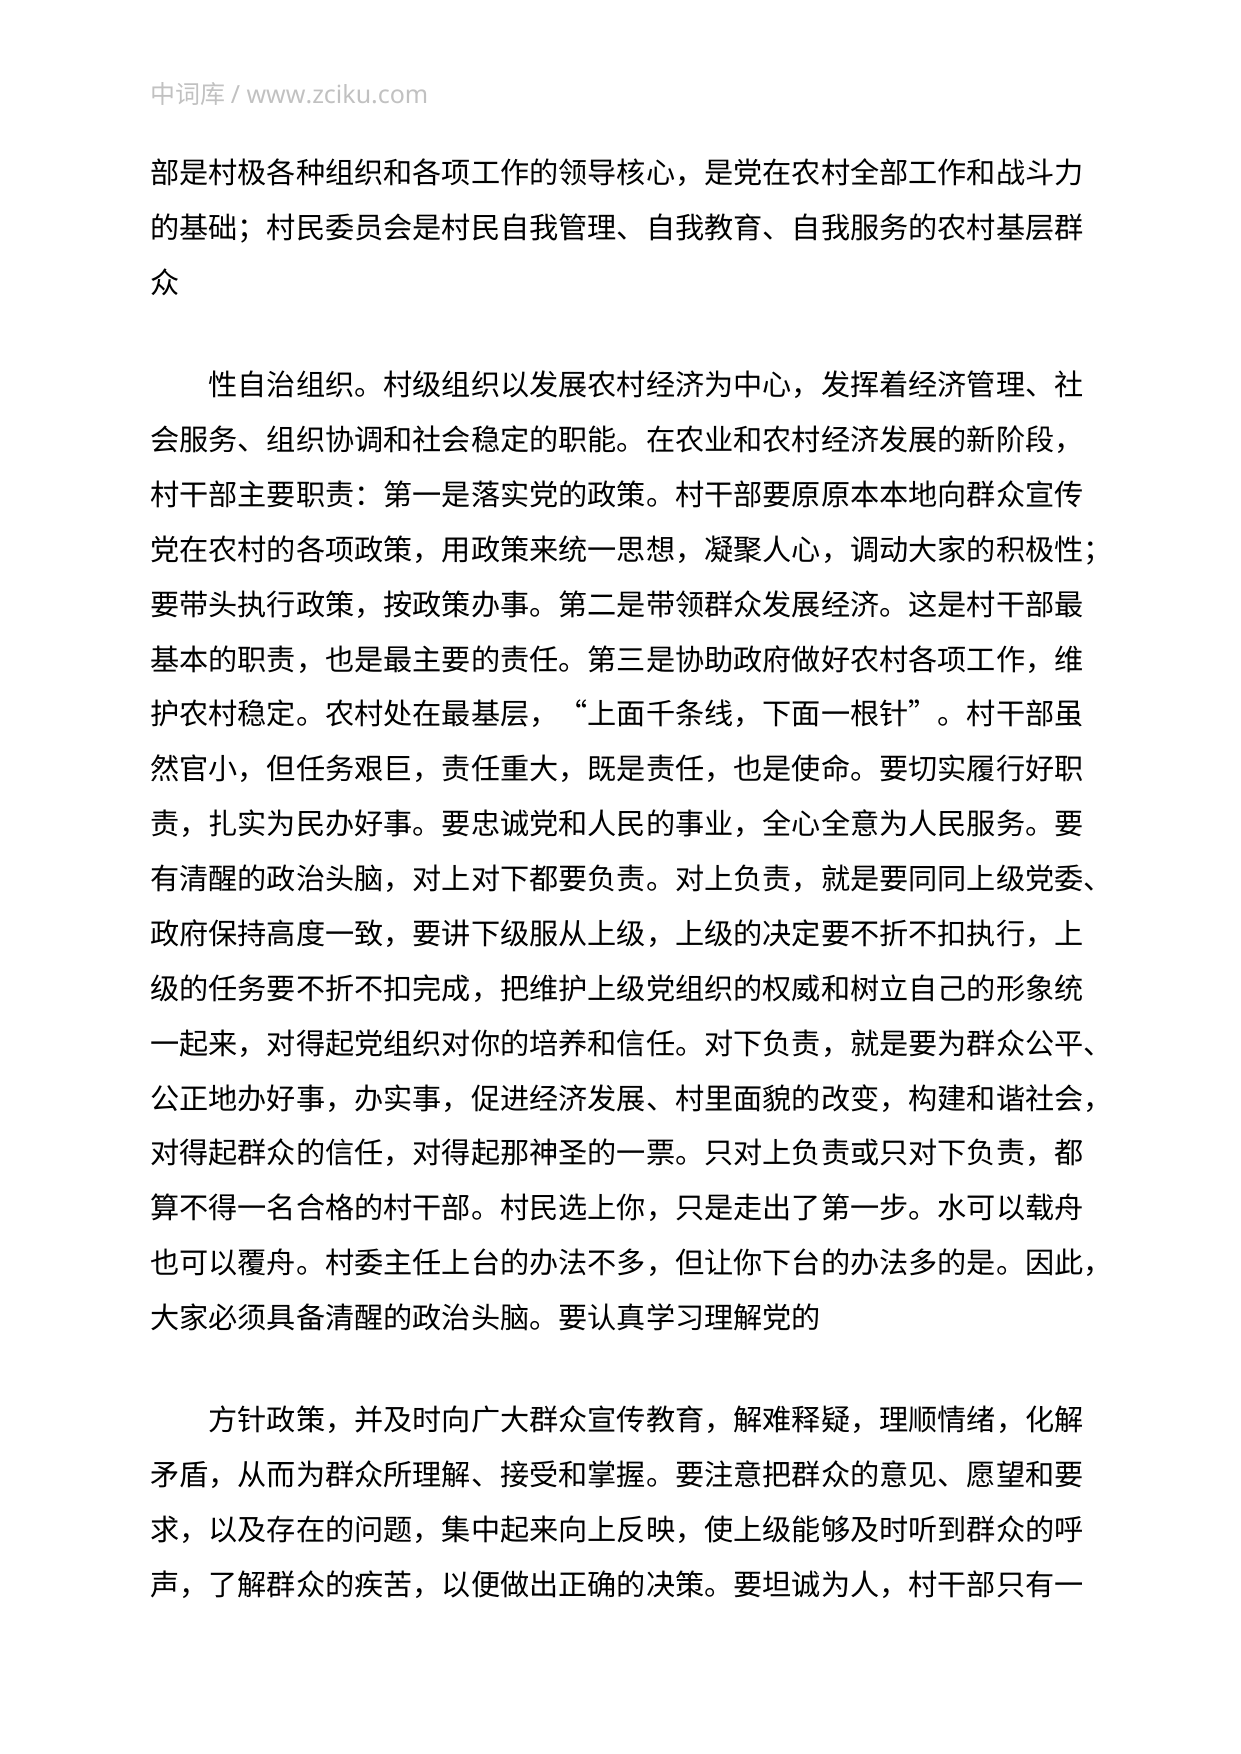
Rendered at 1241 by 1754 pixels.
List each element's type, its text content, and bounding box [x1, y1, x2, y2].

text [150, 150, 1090, 302]
text 性自治组织。村级组织以发展农村经济为中心，发挥着经济管理、社会服务、组织协调和社会稳定的职能。在农业和农村经济发展的新阶段，村干部主要职责：第一是落实党的政策。村干部要原原本本地向群众宣传党在农村的各项政策，用政策来统一思想，凝聚人心，调动大家的积极性；要带头执行政策，按政策办事。第二是带领群众发展经济。这是村干部最基本的职责，也是最主要的责任。第三是协助政府做好农村各项工作，维护农村稳定。农村处在最基层，“上面千条线，下面一根针”。村干部虽然官小，但任务艰巨，责任重大，既是责任，也是使命。要切实履行好职责，扎实为民办好事。要忠诚党和人民的事业，全心全意为人民服务。要有清醒的政治头脑，对上对下都要负责。对上负责，就是要同同上级党委、政府保持高度一致，要讲下级服从上级，上级的决定要不折不扣执行，上级的任务要不折不扣完成，把维护上级党组织的权威和树立自己的形象统一起来，对得起党组织对你的培养和信任。对下负责，就是要为群众公平、公正地办好事，办实事，促进经济发展、村里面貌的改变，构建和谐社会，对得起群众的信任，对得起那神圣的一票。只对上负责或只对下负责，都算不得一名合格的村干部。村民选上你，只是走出了第一步。水可以载舟也可以覆舟。村委主任上台的办法不多，但让你下台的办法多的是。因此，大家必须具备清醒的政治头脑。要认真学习理解党的 [150, 362, 1090, 1337]
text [150, 1397, 1090, 1603]
